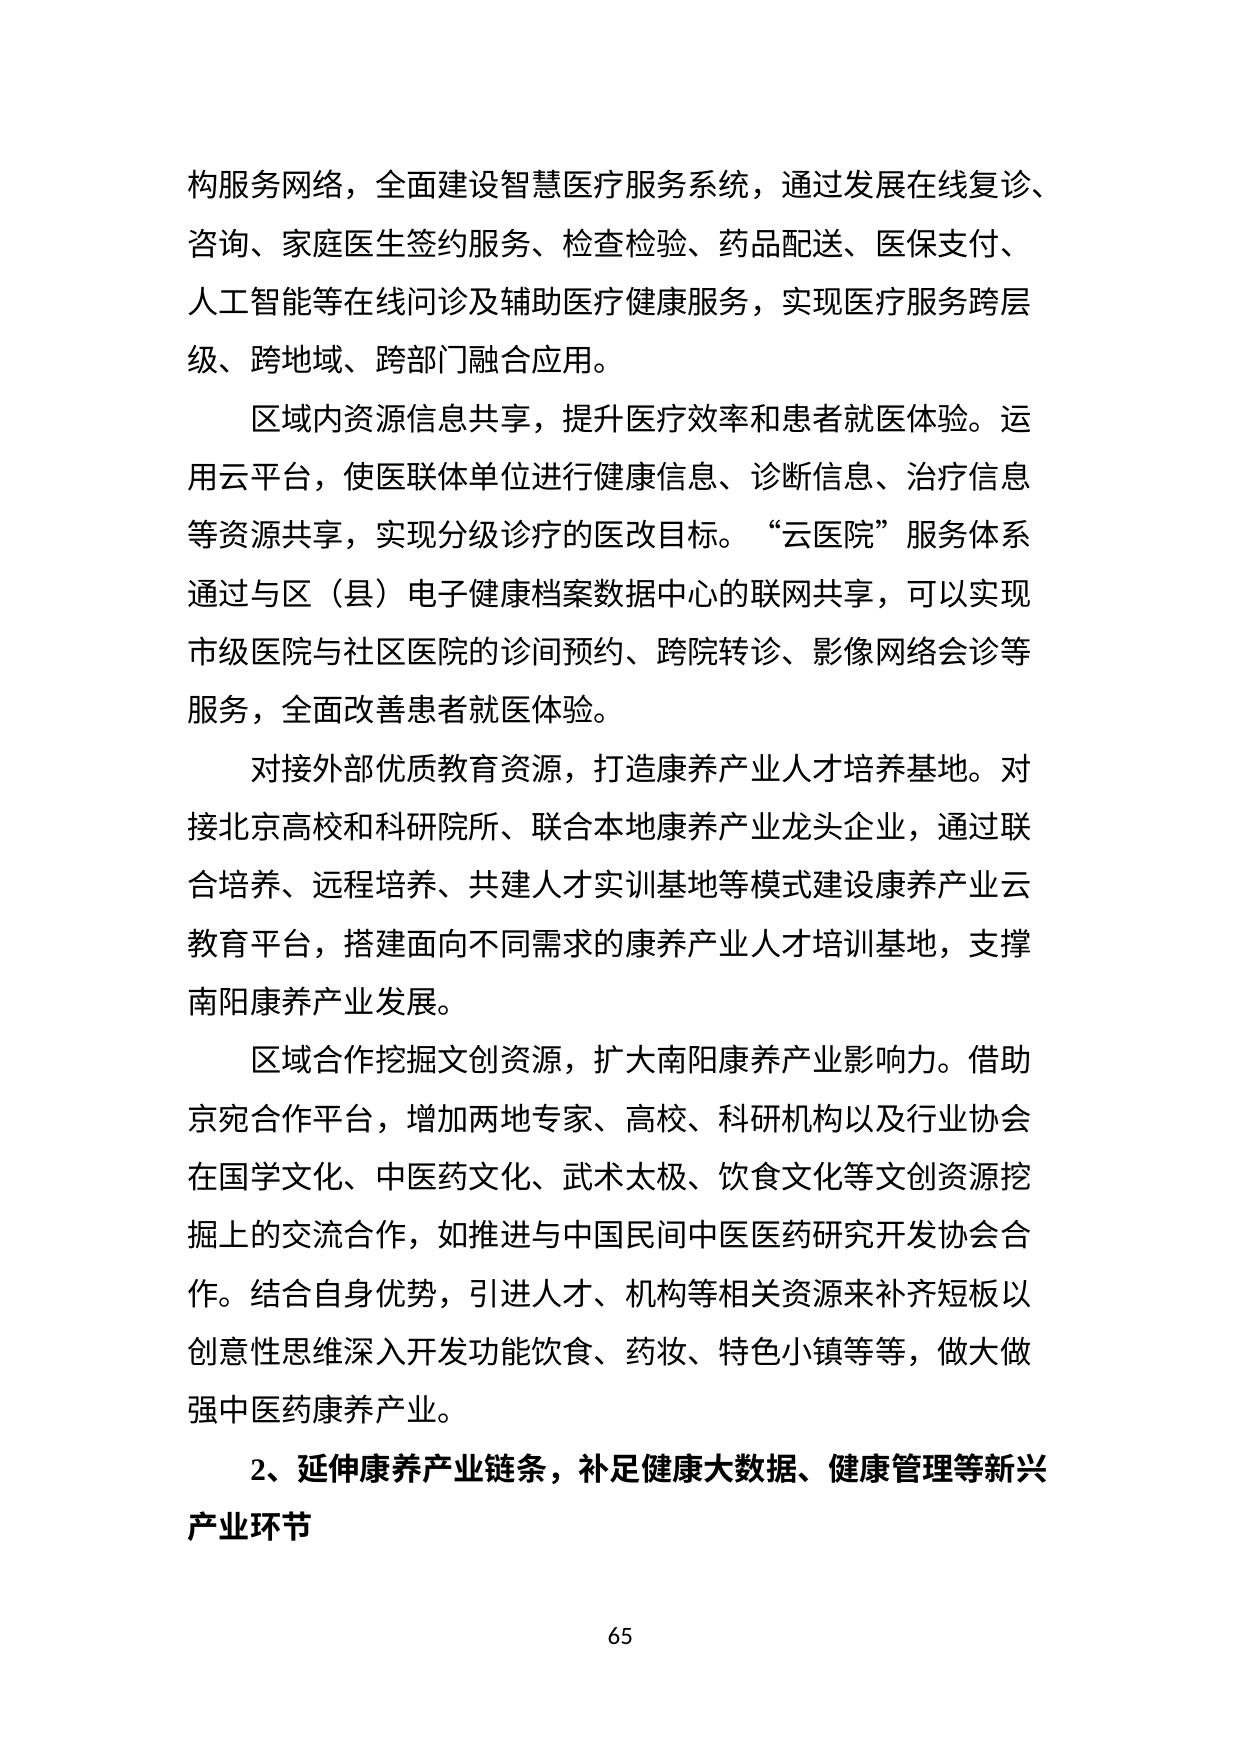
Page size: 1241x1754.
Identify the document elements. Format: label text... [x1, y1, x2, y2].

text 2、延伸康养产业链条，补足健康大数据、健康管理等新兴产业环节 [187, 1433, 1053, 1550]
text 区域合作挖掘文创资源，扩大南阳康养产业影响力。借助京宛合作平台，增加两地专家、高校、科研机构以及行业协会在国学文化、中医药文化、武术太极、饮食文化等文创资源挖掘上的交流合作，如推进与中国民间中医医药研究开发协会合作。结合自身优势，引进人才、机构等相关资源来补齐短板以创意性思维深入开发功能饮食、药妆、特色小镇等等，做大做强中医药康养产业。 [187, 1025, 1053, 1433]
text 对接外部优质教育资源，打造康养产业人才培养基地。对接北京高校和科研院所、联合本地康养产业龙头企业，通过联合培养、远程培养、共建人才实训基地等模式建设康养产业云教育平台，搭建面向不同需求的康养产业人才培训基地，支撑南阳康养产业发展。 [187, 733, 1053, 1025]
text 区域内资源信息共享，提升医疗效率和患者就医体验。运用云平台，使医联体单位进行健康信息、诊断信息、治疗信息等资源共享，实现分级诊疗的医改目标。“云医院”服务体系通过与区（县）电子健康档案数据中心的联网共享，可以实现市级医院与社区医院的诊间预约、跨院转诊、影像网络会诊等服务，全面改善患者就医体验。 [187, 383, 1053, 733]
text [187, 150, 1053, 383]
